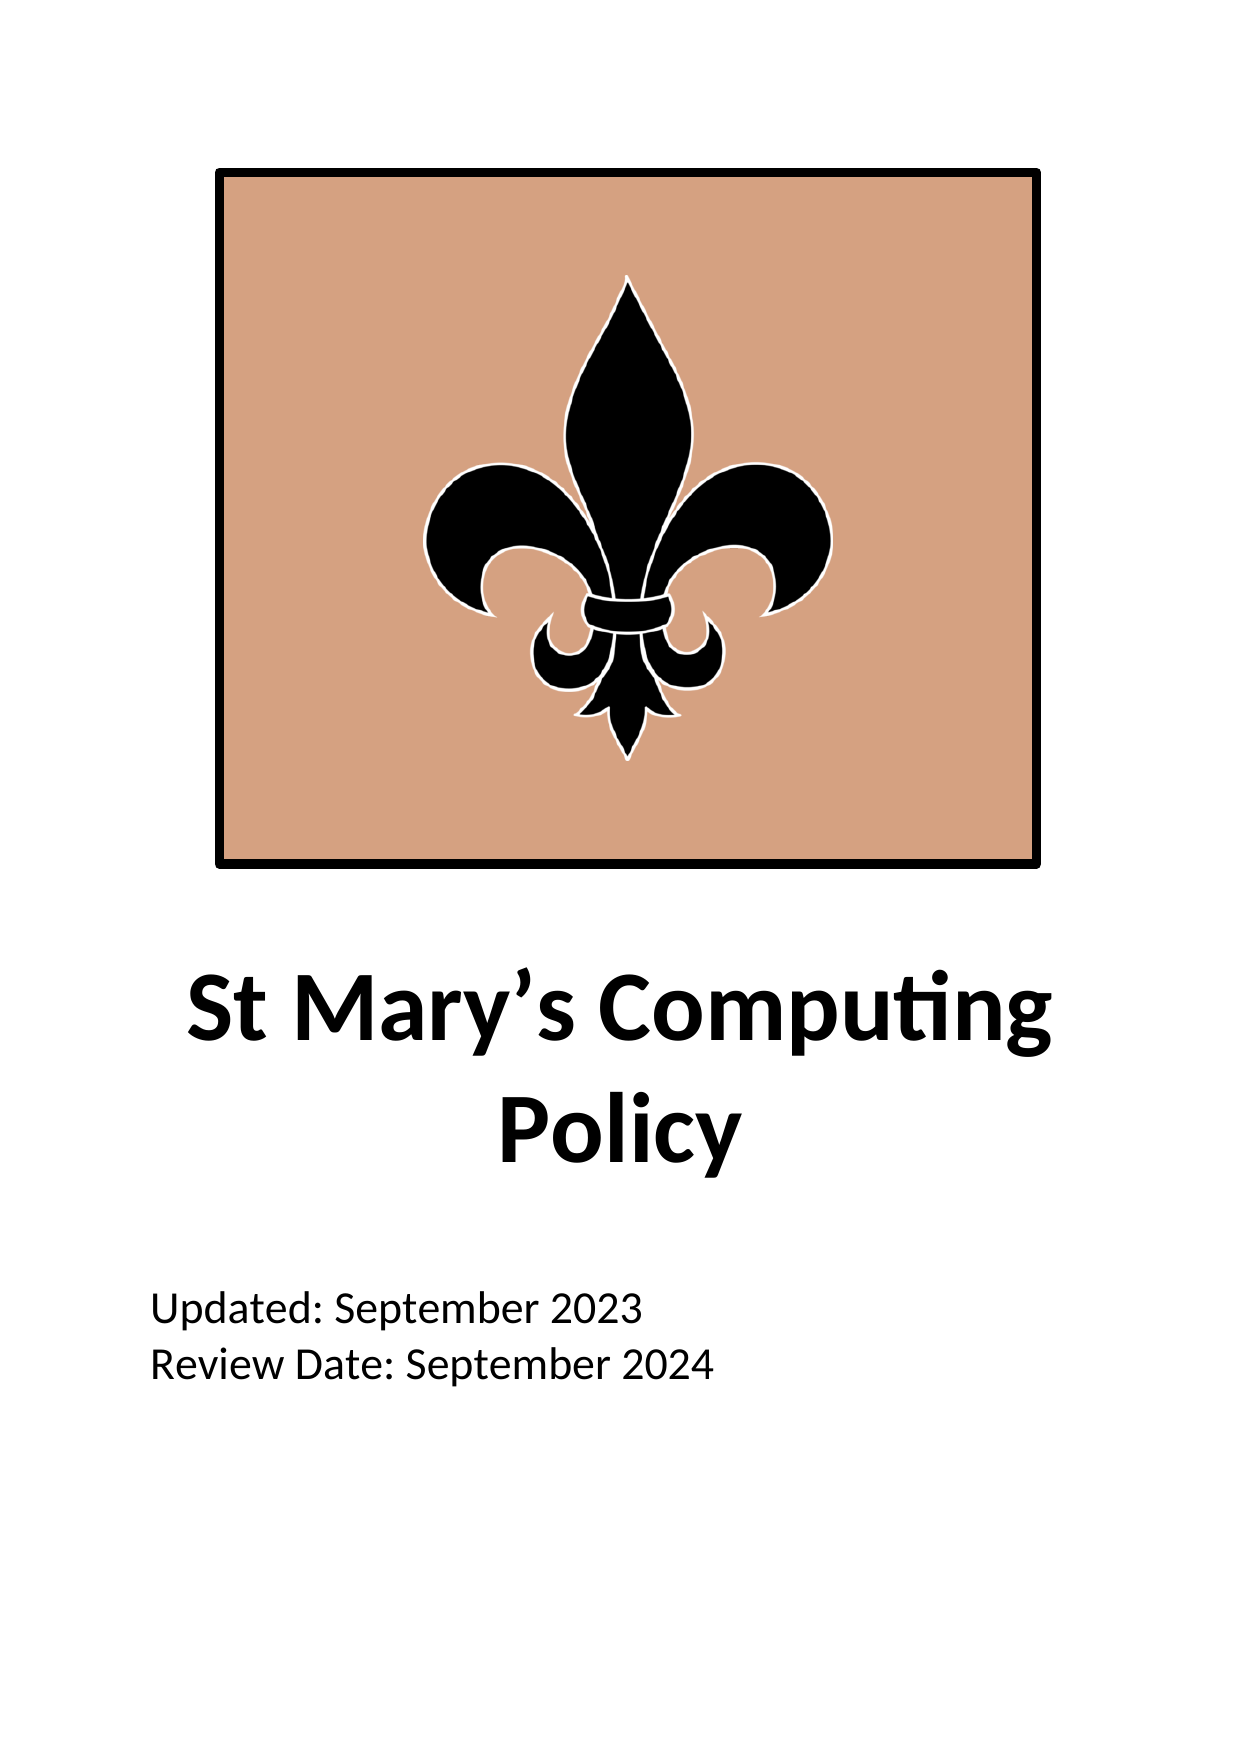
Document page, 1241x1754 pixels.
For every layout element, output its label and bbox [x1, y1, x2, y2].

picture [423, 275, 833, 761]
